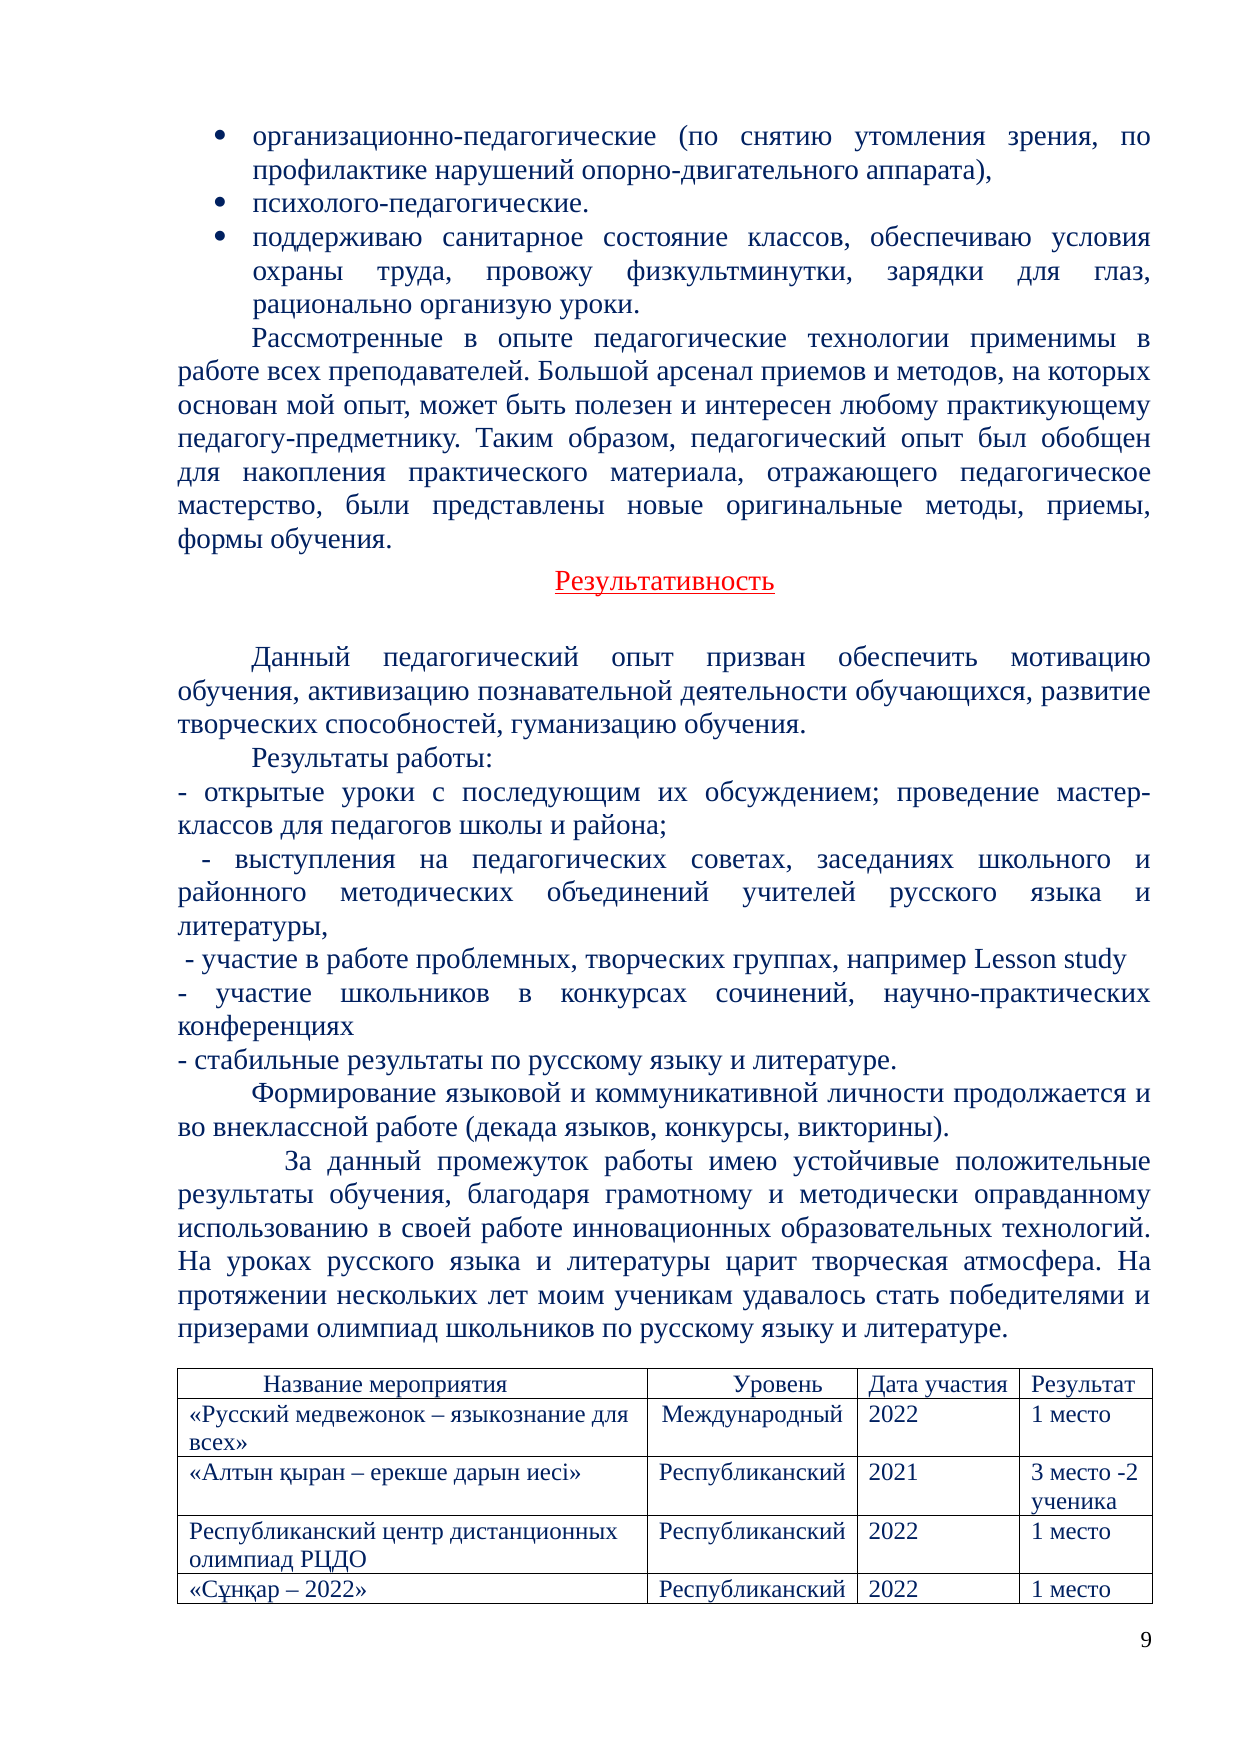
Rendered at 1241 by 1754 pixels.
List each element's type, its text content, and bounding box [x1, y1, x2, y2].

text Результативность [177, 554, 1152, 597]
table_cell «Сұнқар – 2022» [178, 1574, 647, 1603]
table_cell Республиканский [648, 1516, 857, 1573]
table_cell 2022 [858, 1399, 1019, 1456]
table_cell 1 место [1020, 1399, 1152, 1456]
table_cell Международный [648, 1399, 857, 1456]
table_header Результат [1020, 1369, 1152, 1398]
table_cell 1 место [1020, 1574, 1152, 1603]
table_cell 2022 [858, 1516, 1019, 1573]
list поддерживаю санитарное состояние классов, обеспечиваю условия охраны труда, провожу физкультминутки, зарядки для глаз, рационально организую уроки. [215, 219, 1152, 320]
table_cell 2022 [858, 1574, 1019, 1603]
text - участие в работе проблемных, творческих группах, например Lesson study [177, 941, 1152, 975]
text - участие школьников в конкурсах сочинений, научно-практических конференциях [177, 975, 1152, 1042]
text - открытые уроки с последующим их обсуждением; проведение мастер-классов для педагогов школы и района; [177, 774, 1152, 841]
text Данный педагогический опыт призван обеспечить мотивацию обучения, активизацию познавательной деятельности обучающихся, развитие творческих способностей, гуманизацию обучения. [177, 639, 1152, 740]
text - стабильные результаты по русскому языку и литературе. [177, 1042, 1152, 1076]
table_cell «Русский медвежонок – языкознание для всех» [178, 1399, 647, 1456]
table_cell 3 место -2 ученика [1020, 1457, 1152, 1515]
text За данный промежуток работы имею устойчивые положительные результаты обучения, благодаря грамотному и методически оправданному использованию в своей работе инновационных образовательных технологий. На уроках русского языка и литературы царит творческая атмосфера. На протяжении нескольких лет моим ученикам удавалось стать победителями и призерами олимпиад школьников по русскому языку и литературе. [177, 1143, 1152, 1344]
table_cell Республиканский [648, 1574, 857, 1603]
list психолого-педагогические. [215, 185, 1152, 219]
table_cell Республиканский [648, 1457, 857, 1515]
table_cell «Алтын қыран – ерекше дарын иесі» [178, 1457, 647, 1515]
list организационно-педагогические (по снятию утомления зрения, по профилактике нарушений опорно-двигательного аппарата), [215, 118, 1152, 185]
table_header Уровень [648, 1369, 857, 1398]
table_header Дата участия [858, 1369, 1019, 1398]
text Результаты работы: [177, 740, 1152, 774]
table_cell 2021 [858, 1457, 1019, 1515]
text Формирование языковой и коммуникативной личности продолжается и во внеклассной работе (декада языков, конкурсы, викторины). [177, 1076, 1152, 1143]
table_cell 1 место [1020, 1516, 1152, 1573]
table_cell Республиканский центр дистанционных олимпиад РЦДО [178, 1516, 647, 1573]
text Рассмотренные в опыте педагогические технологии применимы в работе всех преподавателей. Большой арсенал приемов и методов, на которых основан мой опыт, может быть полезен и интересен любому практикующему педагогу-предметнику. Таким образом, педагогический опыт был обобщен для накопления практического материала, отражающего педагогическое мастерство, были представлены новые оригинальные методы, приемы, формы обучения. [177, 320, 1152, 554]
text - выступления на педагогических советах, заседаниях школьного и районного методических объединений учителей русского языка и литературы, [177, 841, 1152, 941]
table_header Название мероприятия [178, 1369, 647, 1398]
